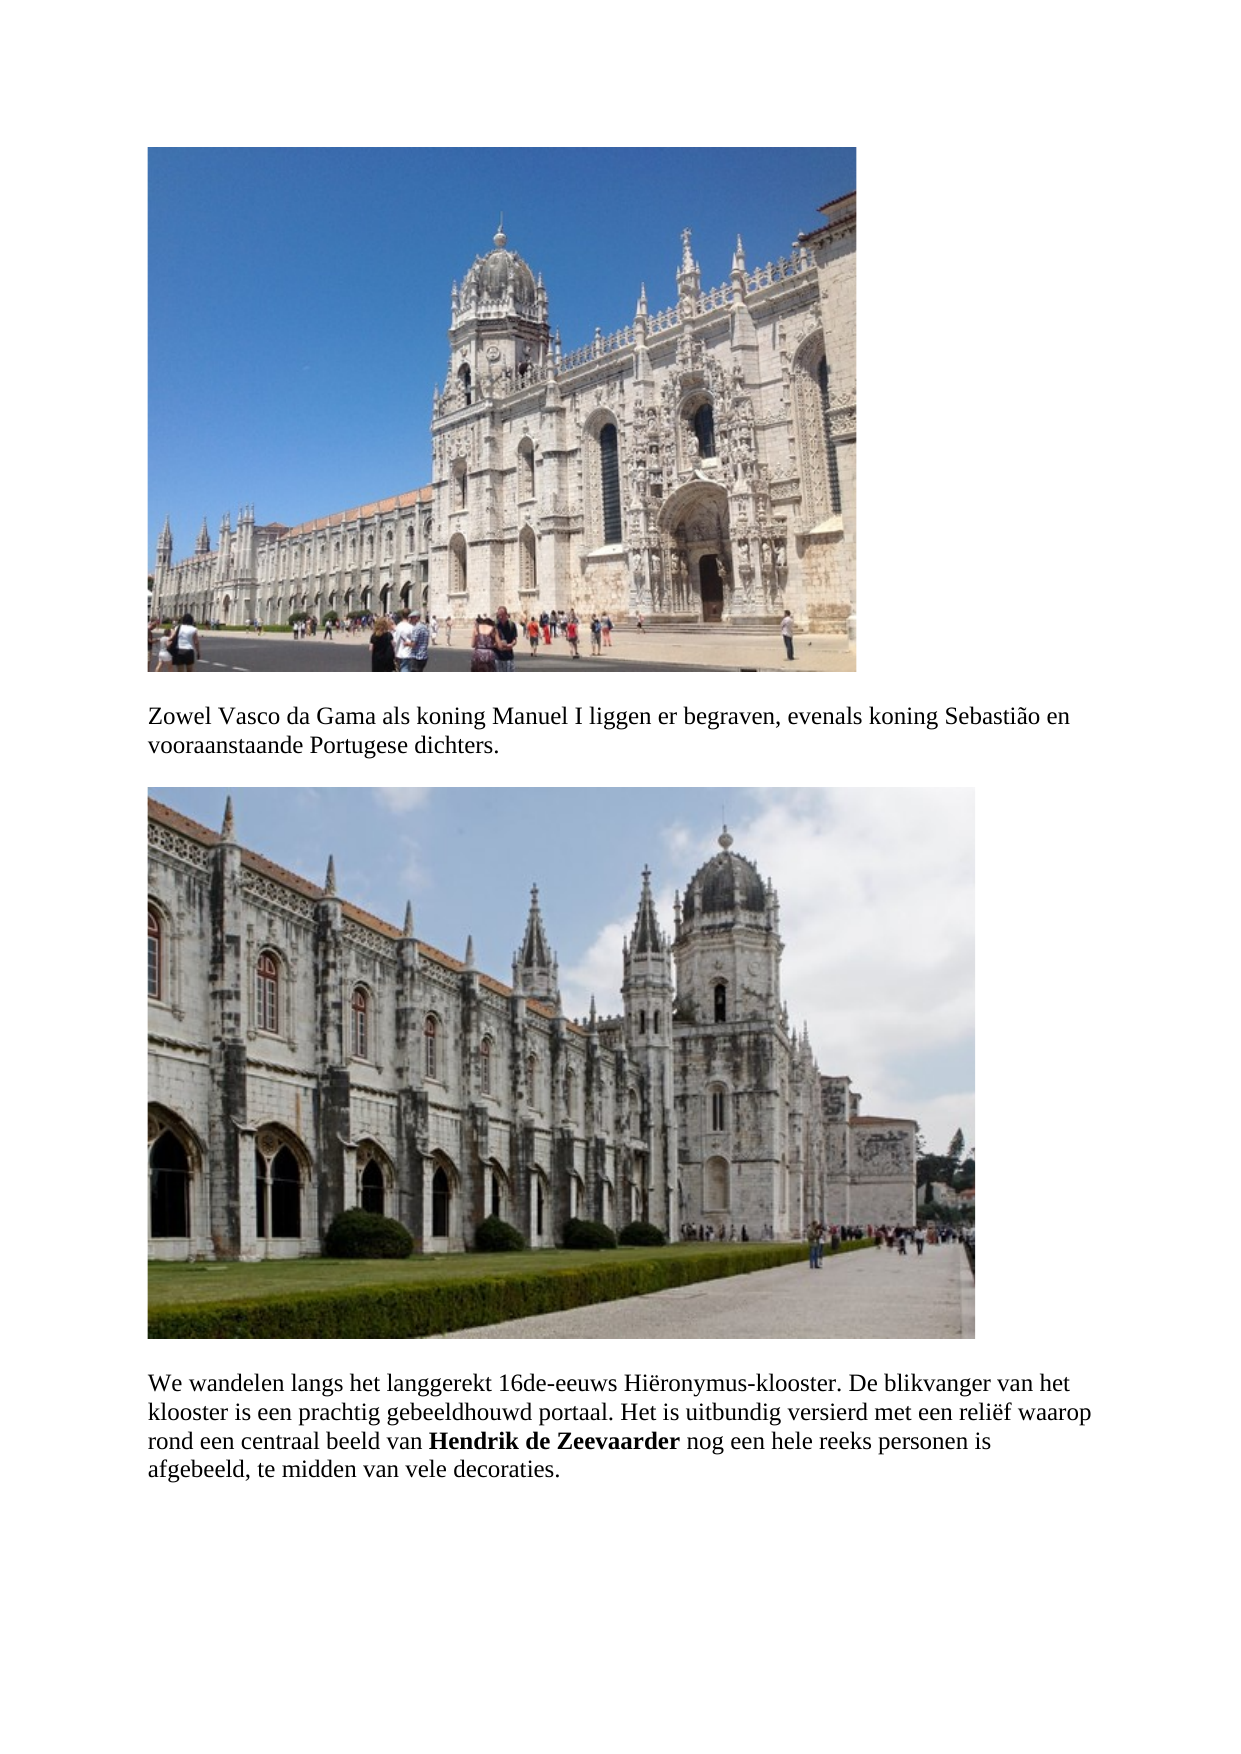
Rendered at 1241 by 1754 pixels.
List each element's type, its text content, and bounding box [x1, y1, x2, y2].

text We wandelen langs het langgerekt 16de-eeuws Hiëronymus-klooster. De blikvanger van het klooster is een prachtig gebeeldhouwd portaal. Het is uitbundig versierd met een reliëf waarop rond een centraal beeld van Hendrik de Zeevaarder nog een hele reeks personen is afgebeeld, te midden van vele decoraties. [148, 1368, 1093, 1483]
picture [147, 787, 976, 1339]
text Zowel Vasco da Gama als koning Manuel I liggen er begraven, evenals koning Sebastião en vooraanstaande Portugese dichters. [148, 701, 1093, 759]
picture [147, 147, 857, 672]
